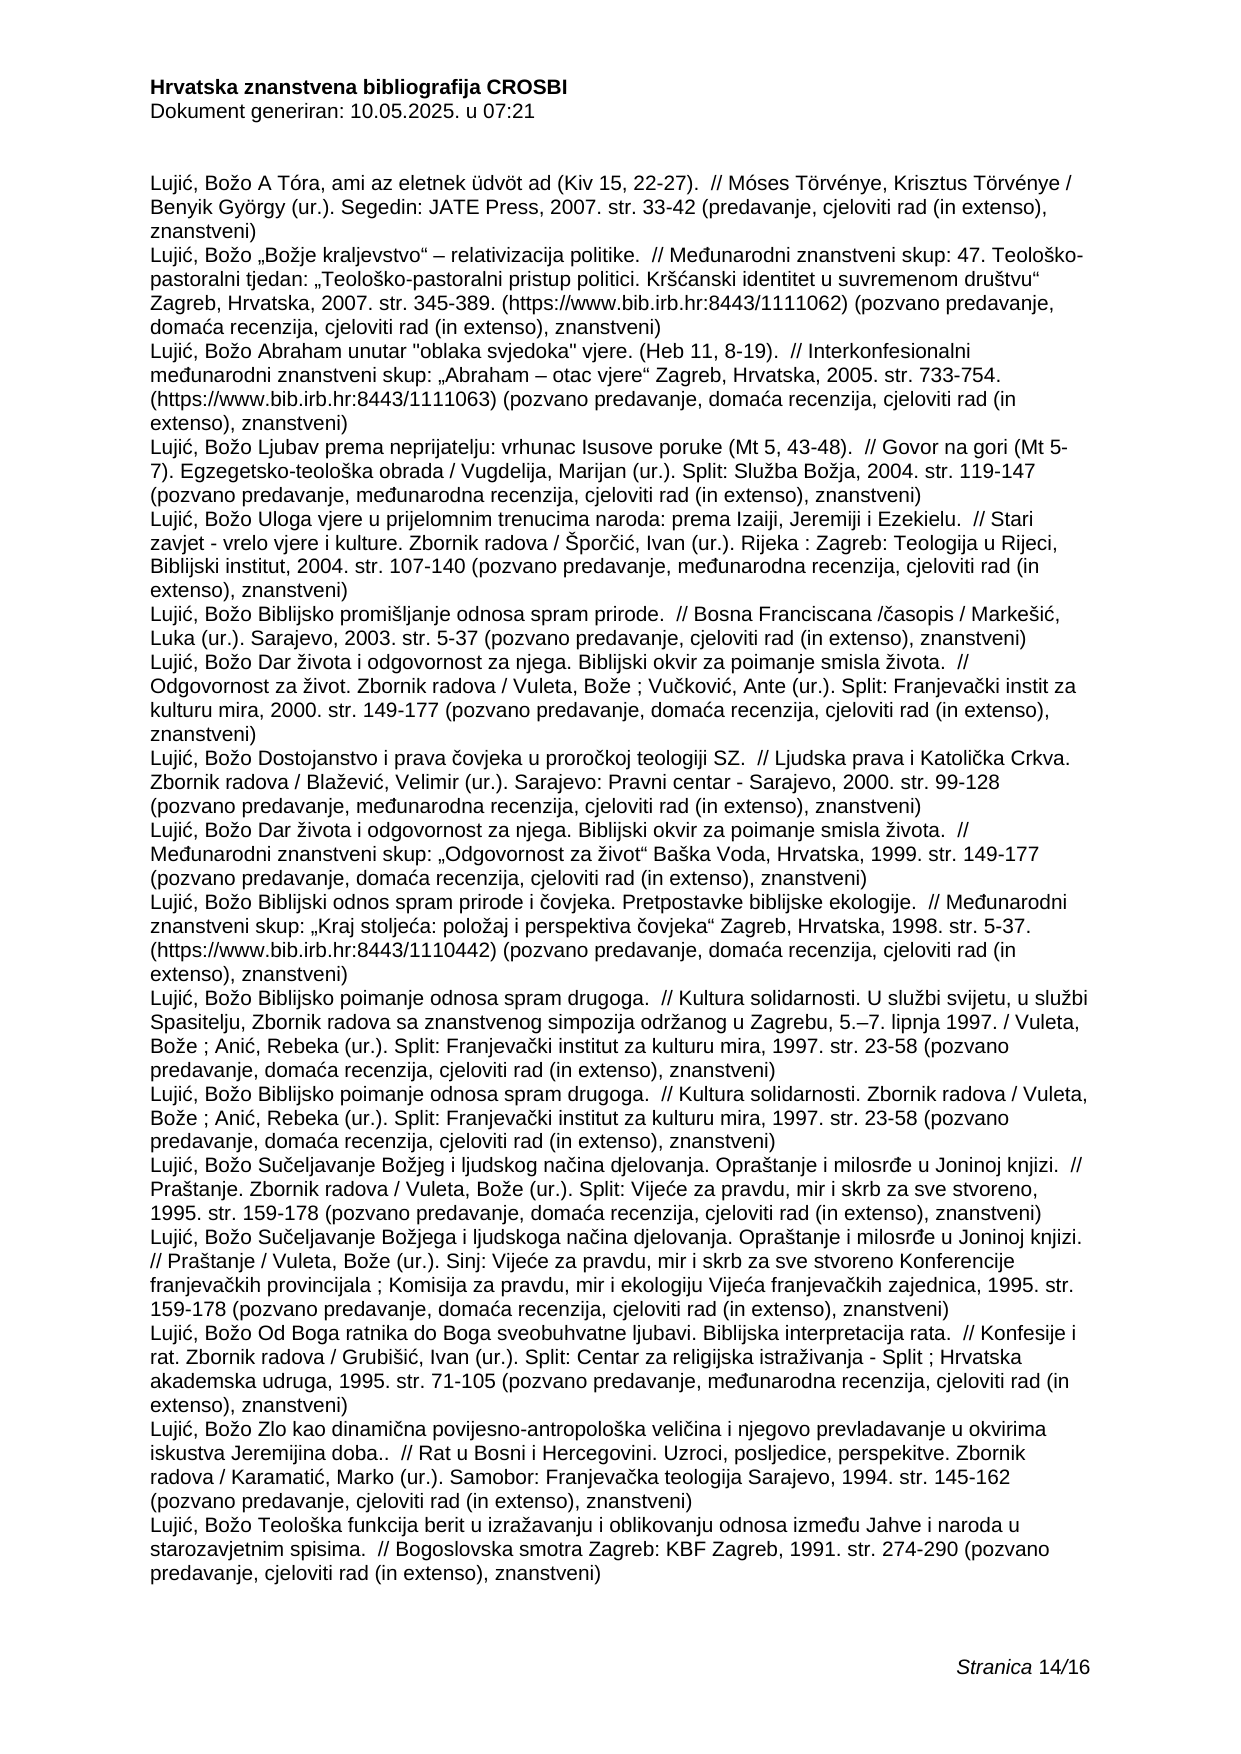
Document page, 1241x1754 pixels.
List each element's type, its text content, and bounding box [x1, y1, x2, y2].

text Lujić, Božo [150, 1081, 1090, 1153]
text Lujić, Božo [150, 890, 1090, 986]
text Lujić, Božo [150, 434, 1090, 506]
text Lujić, Božo [150, 1153, 1090, 1225]
text Lujić, Božo [150, 1513, 1090, 1584]
text Lujić, Božo [150, 818, 1090, 890]
text Lujić, Božo [150, 1225, 1090, 1321]
text Lujić, Božo [150, 339, 1090, 434]
text Lujić, Božo [150, 746, 1090, 818]
text Lujić, Božo [150, 986, 1090, 1081]
text Lujić, Božo [150, 1417, 1090, 1513]
text Lujić, Božo [150, 243, 1090, 339]
text Lujić, Božo [150, 506, 1090, 602]
text Lujić, Božo [150, 650, 1090, 746]
text Lujić, Božo [150, 171, 1090, 243]
text Lujić, Božo [150, 1321, 1090, 1417]
text Lujić, Božo [150, 602, 1090, 650]
